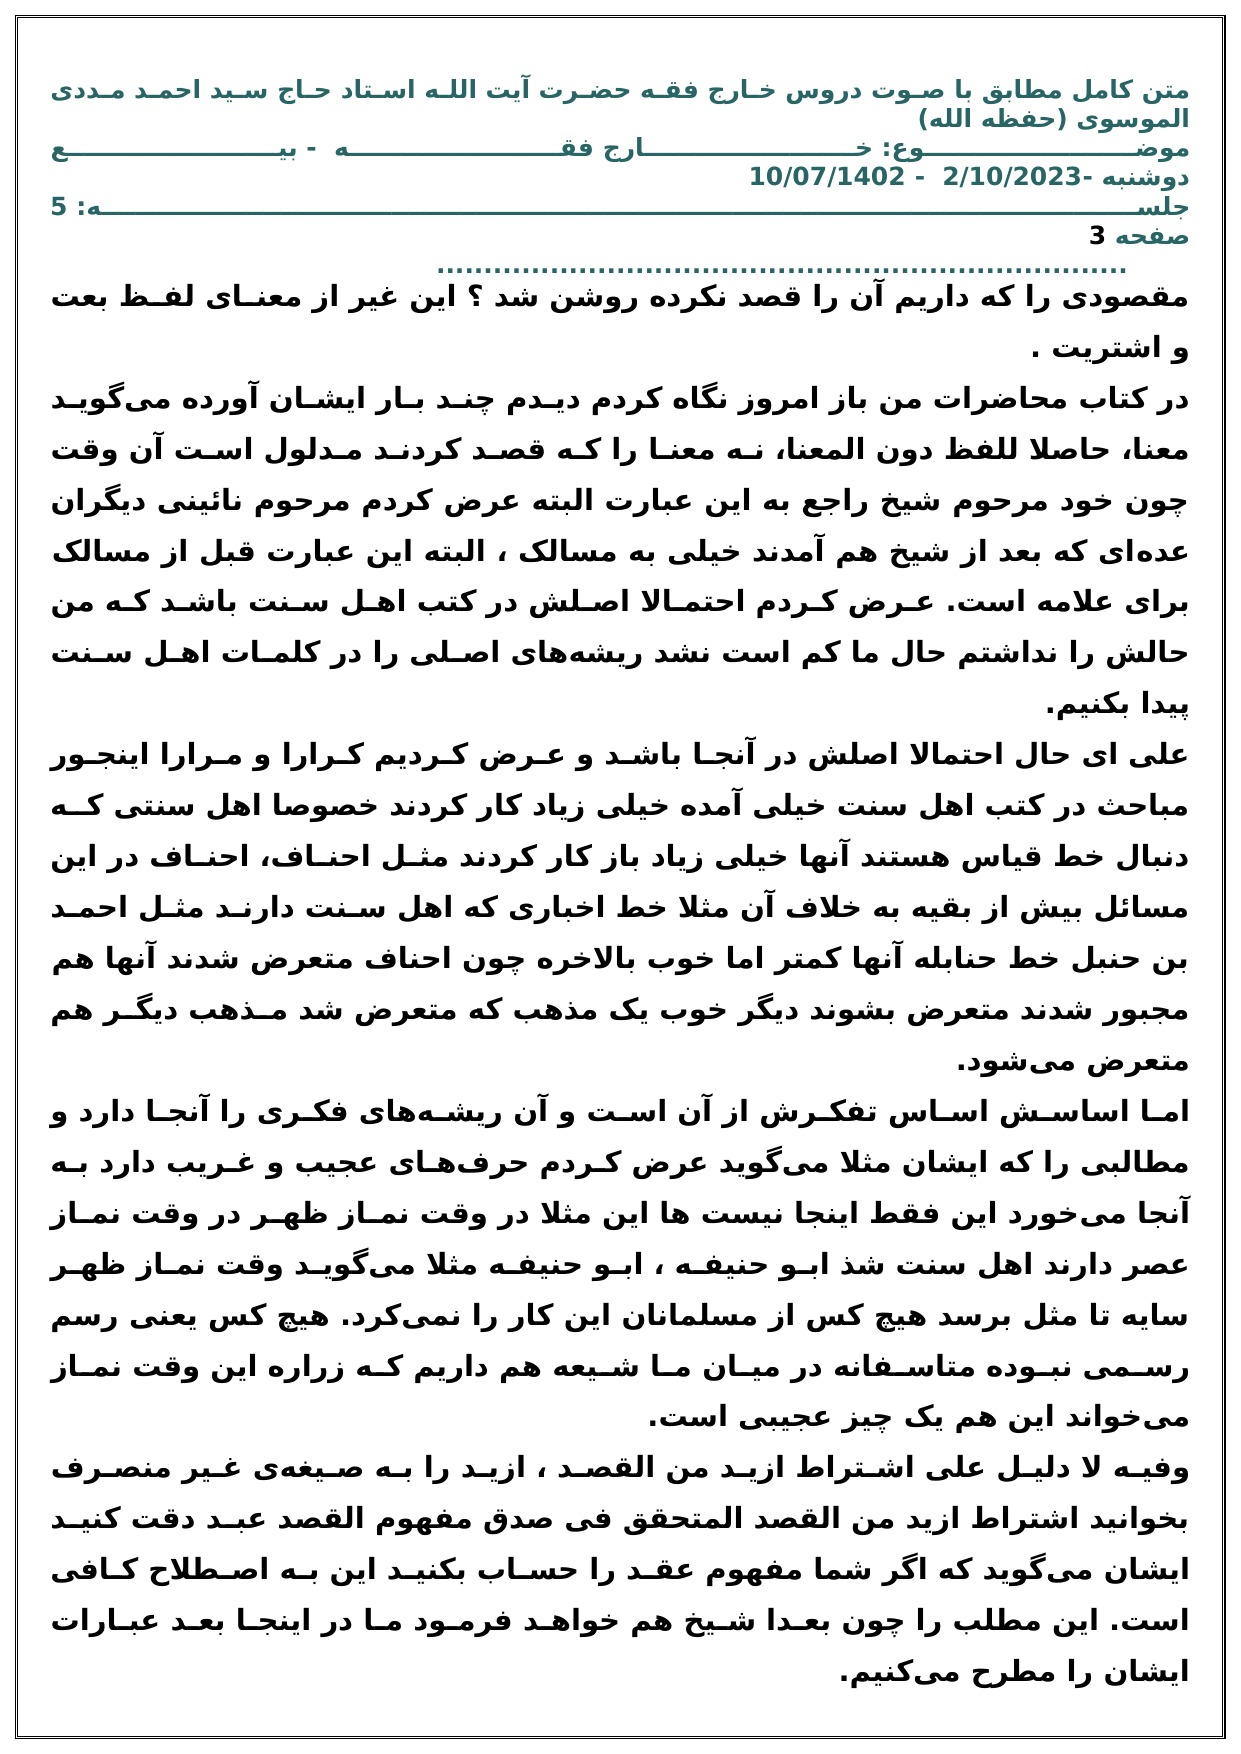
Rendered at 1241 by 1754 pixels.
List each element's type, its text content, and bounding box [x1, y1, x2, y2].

text در کتاب محاضرات من باز امروز نگاه کردم دیدم چند بار ایشان آورده می‌گوید معنا، حاصلا للفظ دون المعنا، نه معنا را که قصد کردند مدلول است آن وقت چون خود مرحوم شیخ راجع به این عبارت البته عرض کردم مرحوم نائینی دیگران عده‌ای که بعد از شیخ هم آمدند خیلی به مسالک ، البته این عبارت قبل از مسالک برای علامه است. عرض کردم احتمالا اصلش در کتب اهل سنت باشد که من حالش را نداشتم حال ما کم است نشد ریشه‌های اصلی را در کلمات اهل سنت پیدا بکنیم. [50, 381, 1190, 721]
text اما اساسش اساس تفکرش از آن است و آن ریشه‌های فکری را آنجا دارد و مطالبی را که ایشان مثلا می‌گوید عرض کردم حرف‌های عجیب و غریب دارد به آنجا می‌خورد این فقط اینجا نیست ها این مثلا در وقت نماز ظهر در وقت نماز عصر دارند اهل سنت شذ ابو حنیفه ، ابو حنیفه مثلا می‌گوید وقت نماز ظهر سایه تا مثل برسد هیچ کس از مسلمانان این کار را نمی‌کرد. هیچ کس یعنی رسم رسمی نبوده متاسفانه در میان ما شیعه هم داریم که زراره این وقت نماز می‌خواند این هم یک چیز عجیبی است. [50, 1094, 1190, 1434]
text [50, 279, 1190, 364]
text علی ای حال احتمالا اصلش در آنجا باشد و عرض کردیم کرارا و مرارا اینجور مباحث در کتب اهل سنت خیلی آمده خیلی زیاد کار کردند خصوصا اهل سنتی که دنبال خط قیاس هستند آنها خیلی زیاد باز کار کردند مثل احناف، احناف در این مسائل بیش از بقیه به خلاف آن مثلا خط اخباری که اهل سنت دارند مثل احمد بن حنبل خط حنابله آنها کمتر اما خوب بالاخره چون احناف متعرض شدند آنها هم مجبور شدند متعرض بشوند دیگر خوب یک مذهب که متعرض شد مذهب دیگر هم متعرض می‌شود. [50, 738, 1190, 1077]
text وفیه لا دلیل علی اشتراط ازید من القصد ، ازید را به صیغه‌ی غیر منصرف بخوانید اشتراط ازید من القصد المتحقق فی صدق مفهوم القصد عبد دقت کنید ایشان می‌گوید که اگر شما مفهوم عقد را حساب بکنید این به اصطلاح کافی است. این مطلب را چون بعدا شیخ هم خواهد فرمود ما در اینجا بعد عبارات ایشان را مطرح می‌کنیم. [50, 1451, 1190, 1688]
